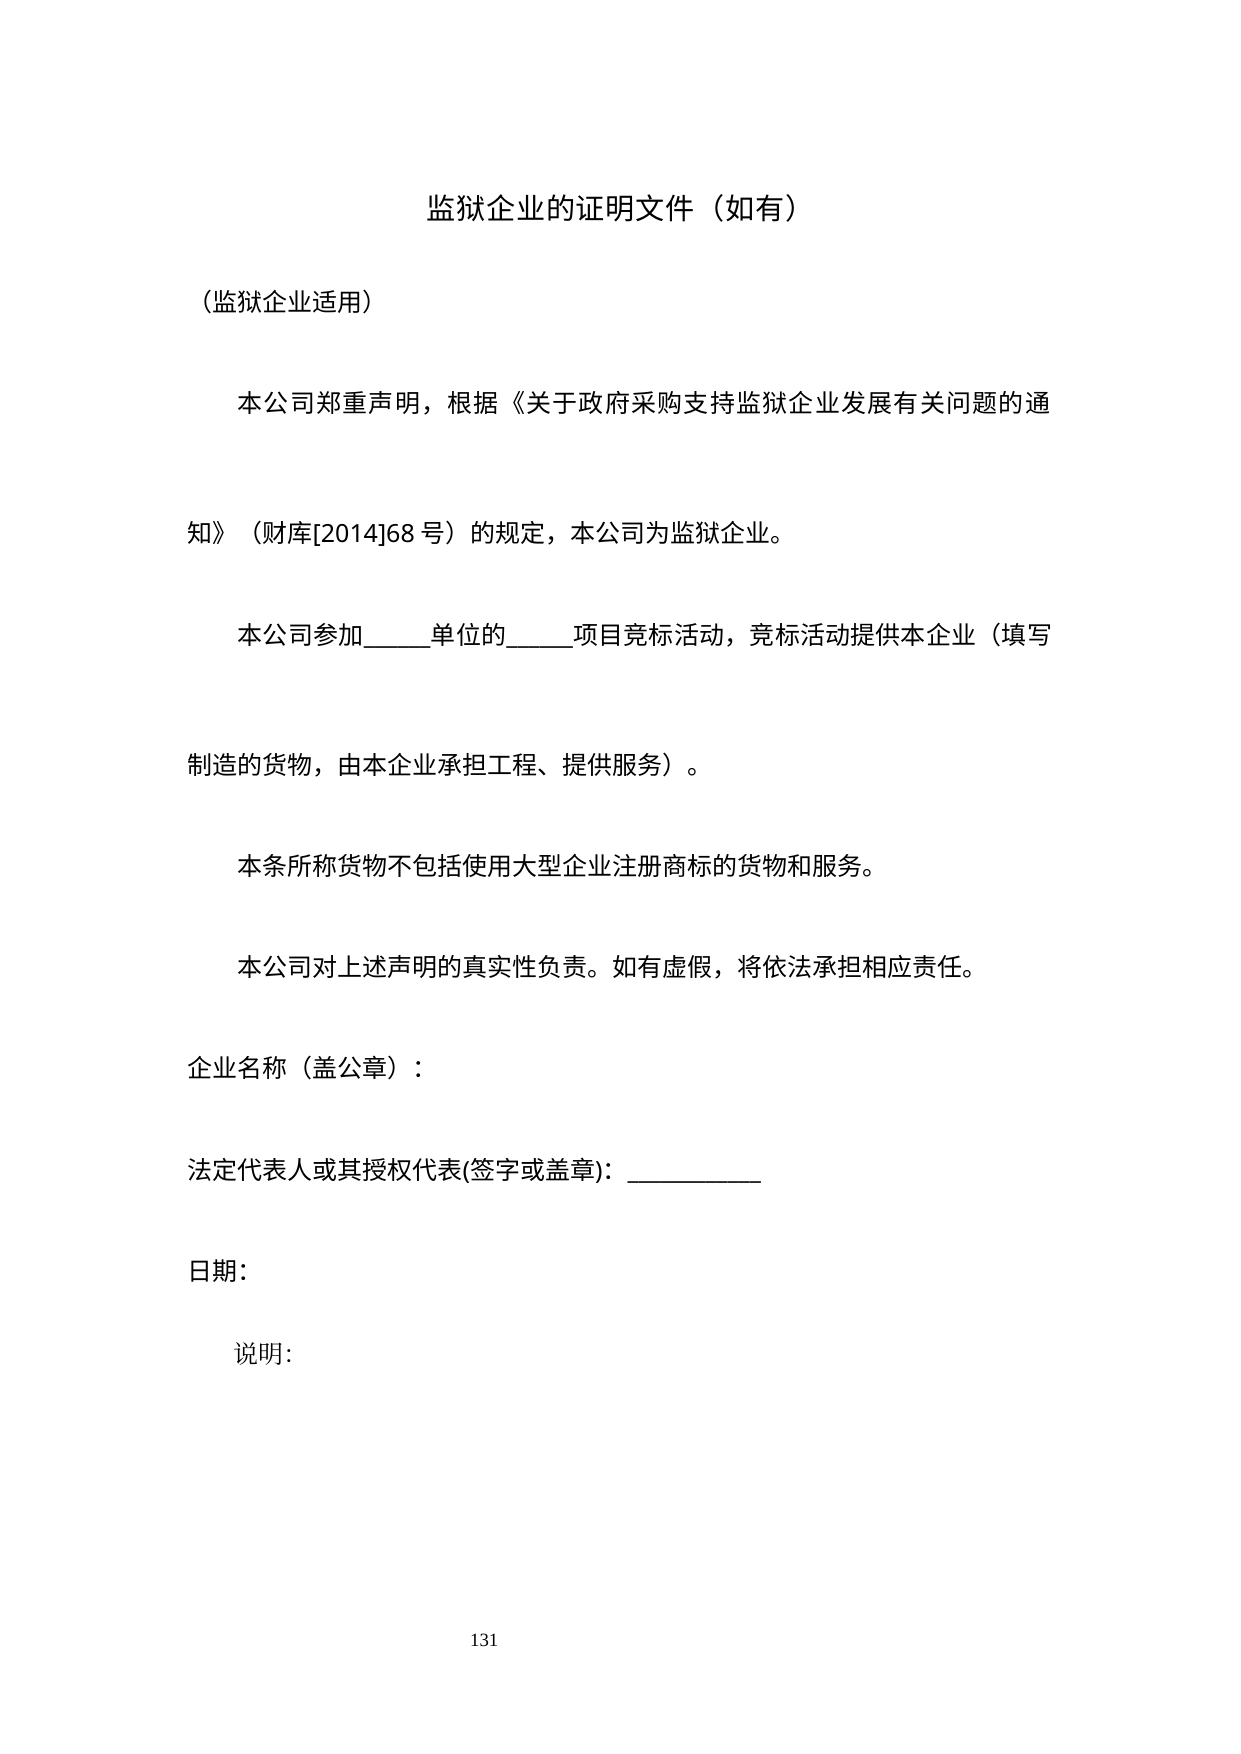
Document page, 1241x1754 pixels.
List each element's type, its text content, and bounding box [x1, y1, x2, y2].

text 企业名称（盖公章）： [187, 1034, 1053, 1099]
text （监狱企业适用） [187, 268, 1053, 333]
text 本公司郑重声明，根据《关于政府采购支持监狱企业发展有关问题的通知》（财库[2014]68号）的规定，本公司为监狱企业。 [187, 369, 1053, 564]
text 本公司参加______单位的______项目竞标活动，竞标活动提供本企业（填写制造的货物，由本企业承担工程、提供服务）。 [187, 601, 1053, 796]
text 日期： [187, 1237, 1053, 1302]
text 监狱企业的证明文件（如有） [187, 174, 1053, 239]
text 本公司对上述声明的真实性负责。如有虚假，将依法承担相应责任。 [187, 933, 1053, 998]
text 说明： [187, 1338, 1053, 1371]
text 法定代表人或其授权代表(签字或盖章)：____________ [187, 1136, 1053, 1201]
text 本条所称货物不包括使用大型企业注册商标的货物和服务。 [187, 832, 1053, 897]
